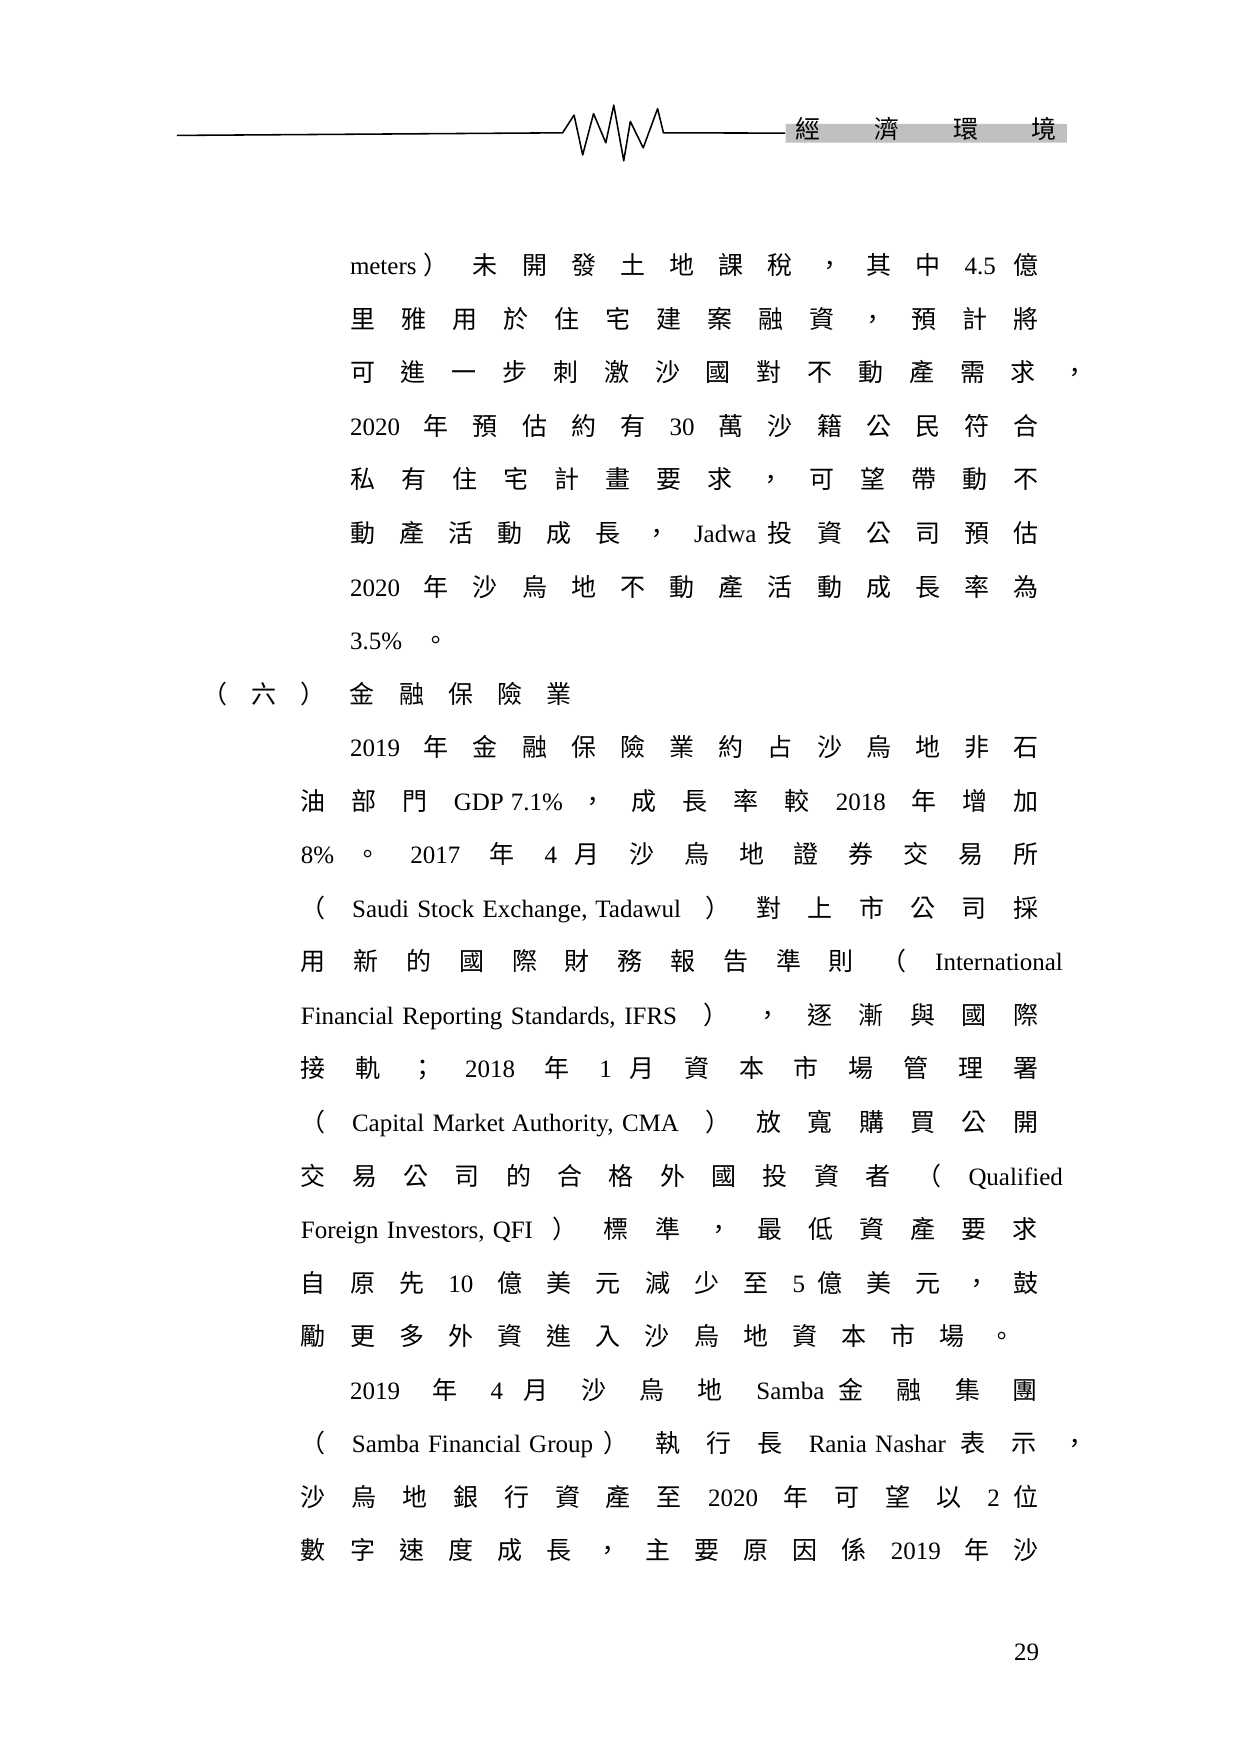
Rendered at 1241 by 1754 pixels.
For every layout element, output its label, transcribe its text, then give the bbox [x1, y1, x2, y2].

text （六）金融保險業 [202, 666, 1063, 719]
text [325, 237, 1063, 666]
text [276, 1362, 1063, 1576]
text 2019年金融保險業約占沙烏地非石油部門GDP 7.1%，成長率較2018年增加8%。2017年4月沙烏地證券交易所（Saudi Stock Exchange, Tadawul）對上市公司採用新的國際財務報告準則（International Financial Reporting Standards, IFRS），逐漸與國際接軌；2018年1月資本市場管理署（Capital Market Authority, CMA）放寬購買公開交易公司的合格外國投資者（Qualified Foreign Investors, QFI）標準，最低資產要求自原先10億美元減少至5億美元，鼓勵更多外資進入沙烏地資本市場。 [276, 719, 1063, 1362]
